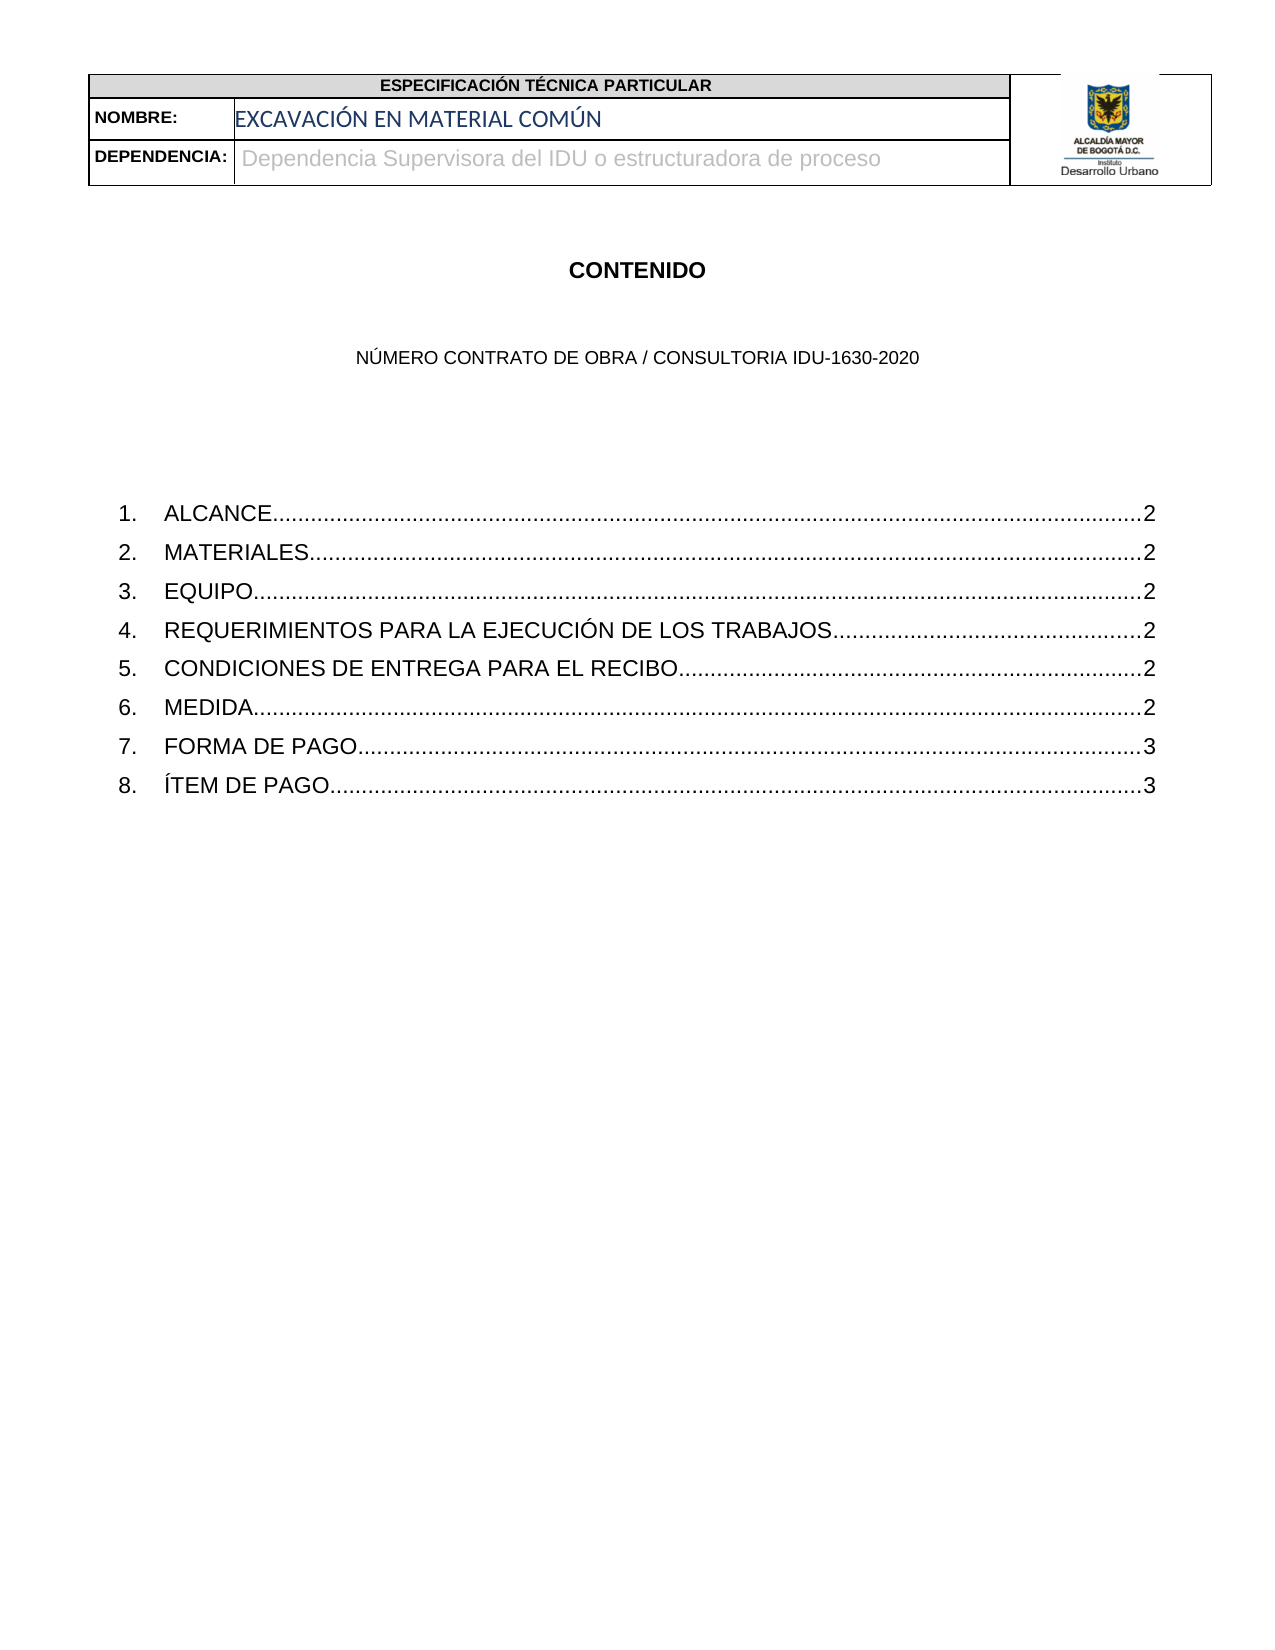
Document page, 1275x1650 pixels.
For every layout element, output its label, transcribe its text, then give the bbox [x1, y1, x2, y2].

picture [1060, 74, 1160, 185]
text NÚMERO CONTRATO DE OBRA / CONSULTORIA IDU-1630-2020 [118, 347, 1157, 368]
text CONTENIDO [118, 257, 1157, 283]
